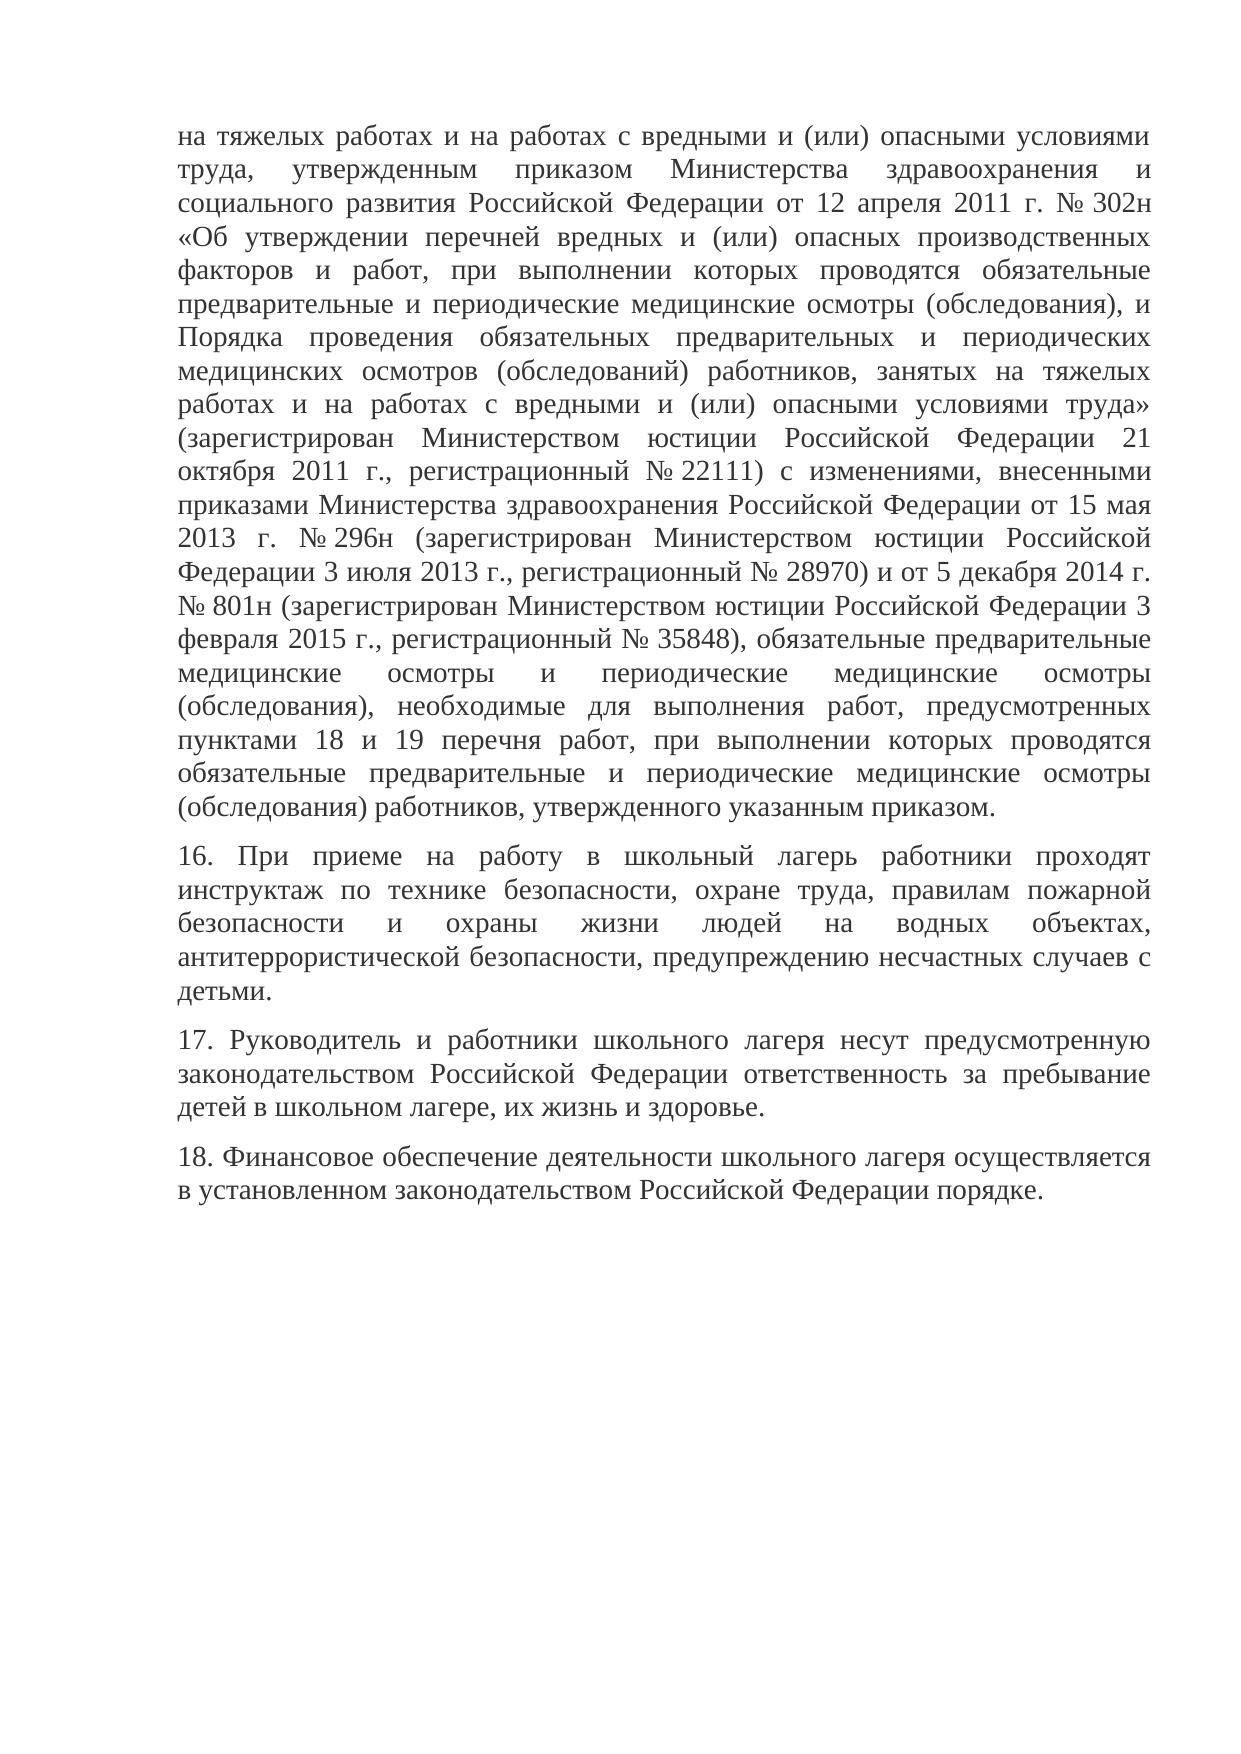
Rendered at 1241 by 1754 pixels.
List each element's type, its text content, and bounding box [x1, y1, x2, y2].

text 16. При приеме на работу в школьный лагерь работники проходят инструктаж по технике безопасности, охране труда, правилам пожарной безопасности и охраны жизни людей на водных объектах, антитеррористической безопасности, предупреждению несчастных случаев с детьми. [177, 838, 1152, 1006]
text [177, 118, 1152, 822]
text 18. Финансовое обеспечение деятельности школьного лагеря осуществляется в установленном законодательством Российской Федерации порядке. [177, 1139, 1152, 1206]
text 17. Руководитель и работники школьного лагеря несут предусмотренную законодательством Российской Федерации ответственность за пребывание детей в школьном лагере, их жизнь и здоровье. [177, 1022, 1152, 1123]
